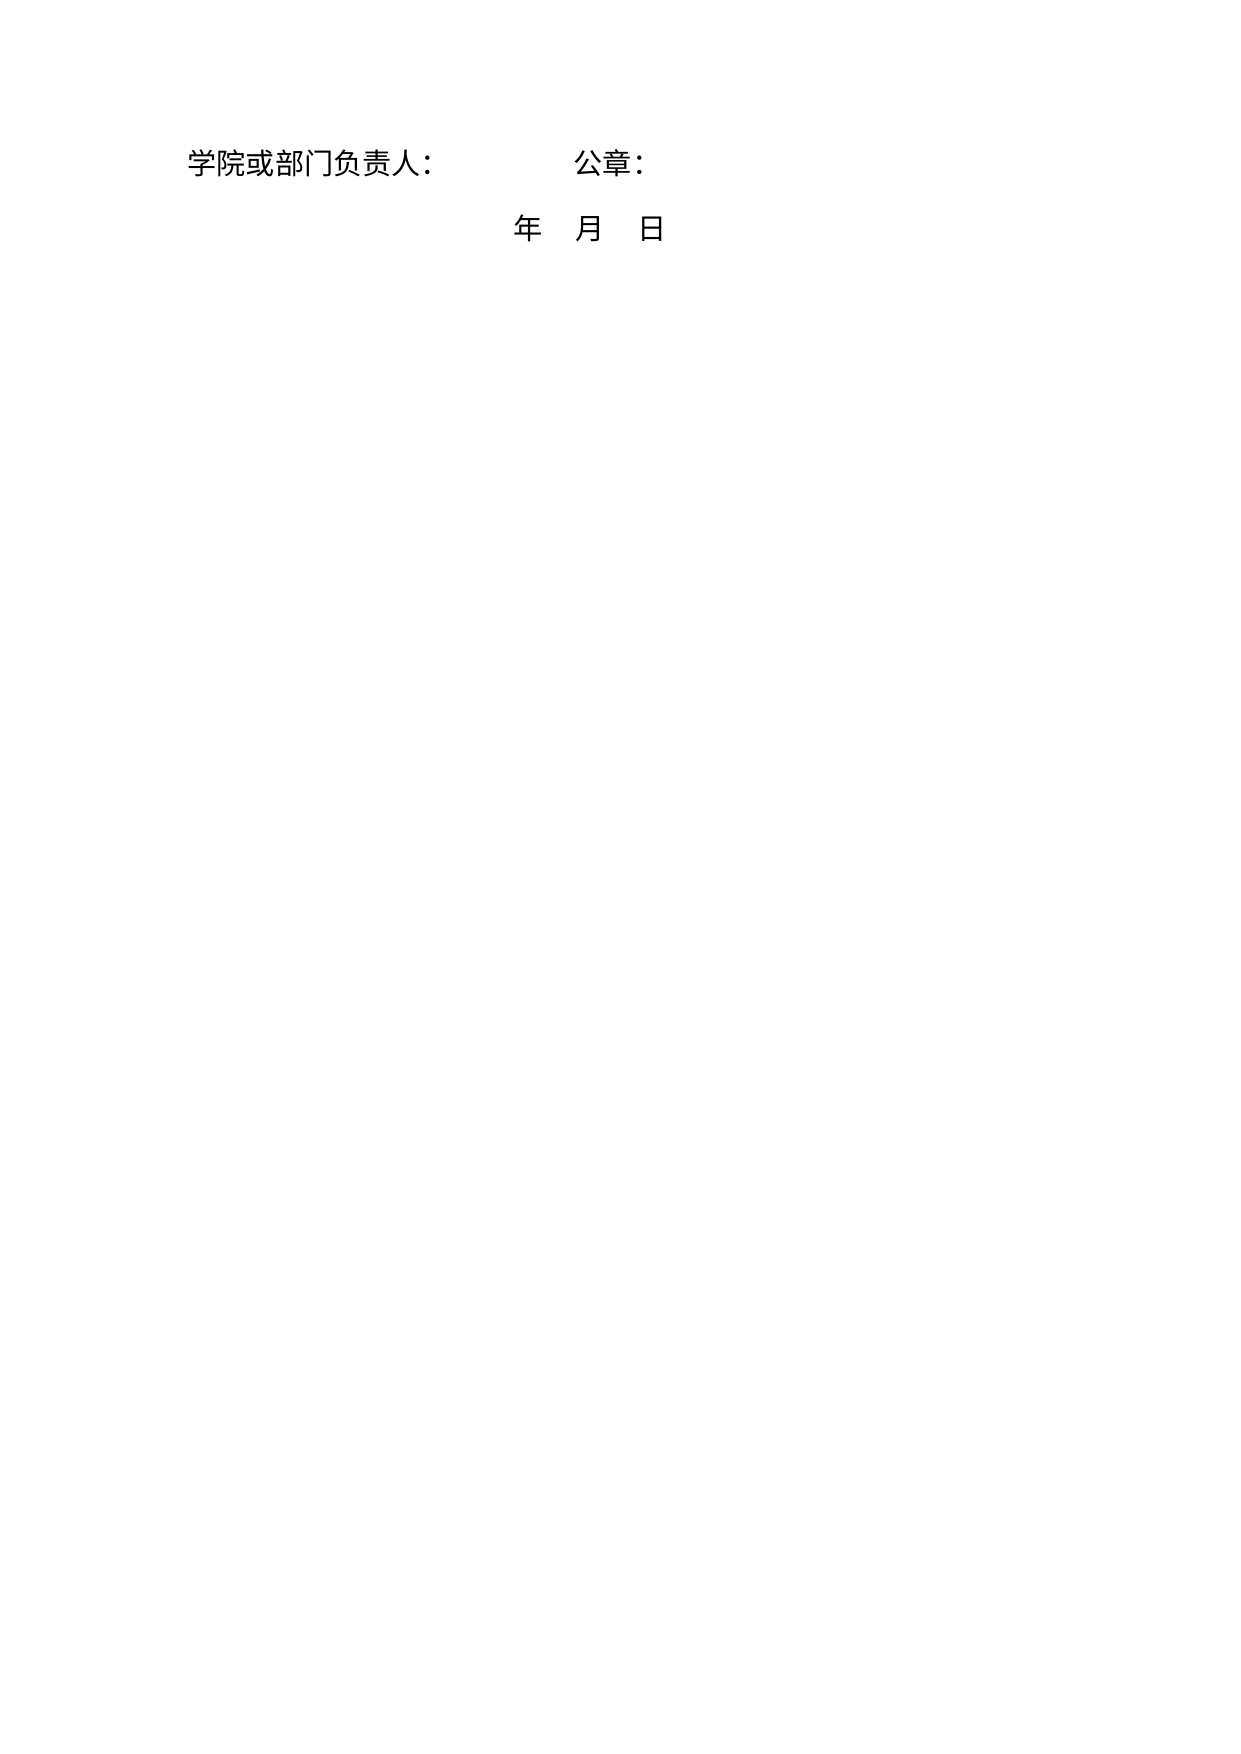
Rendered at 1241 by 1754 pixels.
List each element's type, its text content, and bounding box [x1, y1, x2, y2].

text 学院或部门负责人： 公章： [187, 129, 1053, 194]
text 年 月 日 [187, 194, 1053, 259]
